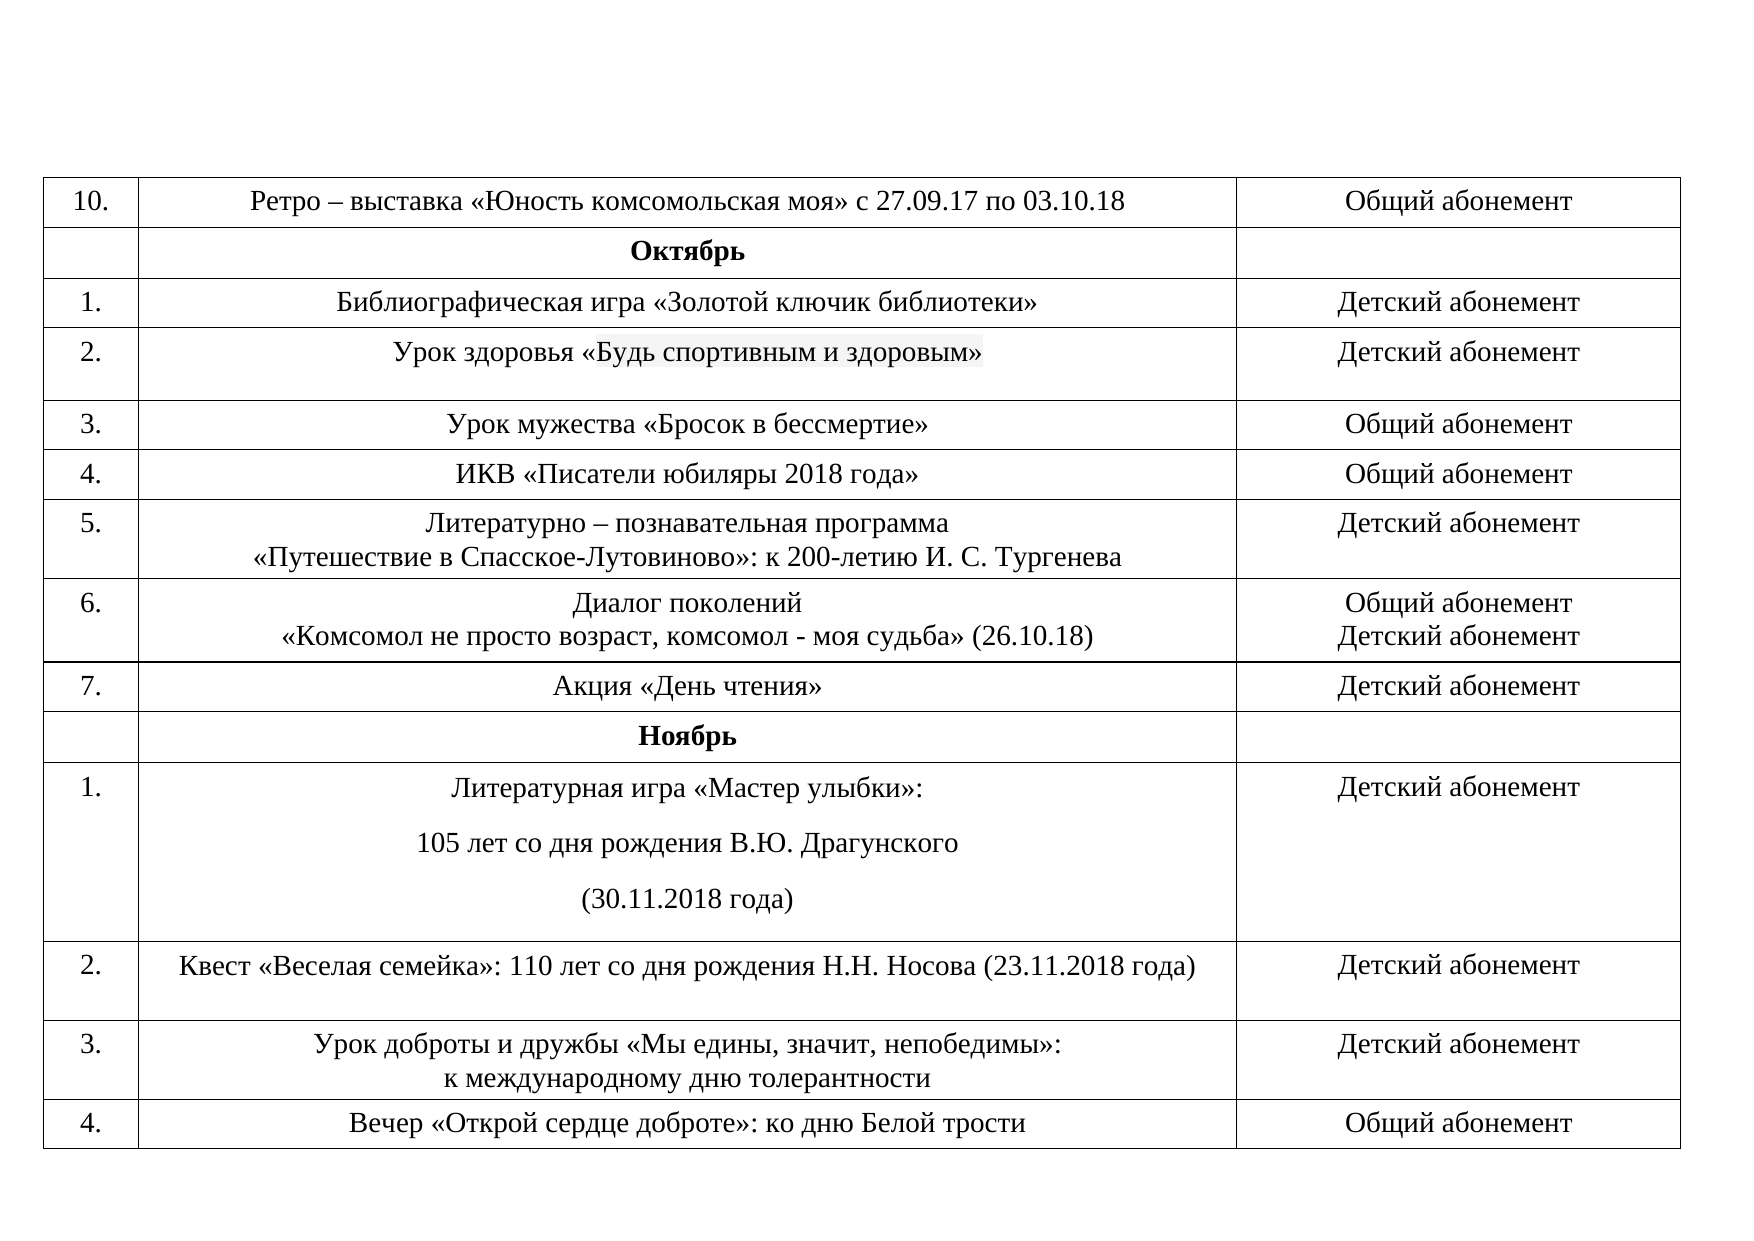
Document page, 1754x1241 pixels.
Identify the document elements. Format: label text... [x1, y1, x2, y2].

table_cell Урок мужества «Бросок в бессмертие» [139, 401, 1236, 449]
table_cell 10. [44, 178, 138, 227]
table_cell 3. [44, 1021, 138, 1099]
table_cell Урок доброты и дружбы «Мы едины, значит, непобедимы»: к международному дню толерантности [139, 1021, 1236, 1099]
table_cell Квест «Веселая семейка»: 110 лет со дня рождения Н.Н. Носова (23.11.2018 года) [139, 942, 1236, 1019]
table_cell Общий абонемент [1237, 450, 1680, 499]
table_cell Литературная игра «Мастер улыбки»: 105 лет со дня рождения В.Ю. Драгунского (30.11.2018 года) [139, 763, 1236, 941]
table_cell Диалог поколений «Комсомол не просто возраст, комсомол - моя судьба» (26.10.18) [139, 579, 1236, 661]
table_cell 6. [44, 579, 138, 661]
table_cell Детский абонемент [1237, 500, 1680, 578]
table_cell Детский абонемент [1237, 328, 1680, 399]
table_cell Ноябрь [139, 712, 1236, 762]
table_cell Акция «День чтения» [139, 663, 1236, 711]
table_cell 2. [44, 942, 138, 1019]
table_cell [44, 712, 138, 762]
table_cell Детский абонемент [1237, 279, 1680, 327]
table_cell Детский абонемент [1237, 663, 1680, 711]
table_cell Детский абонемент [1237, 1021, 1680, 1099]
table_cell ИКВ «Писатели юбиляры 2018 года» [139, 450, 1236, 499]
table_cell Библиографическая игра «Золотой ключик библиотеки» [139, 279, 1236, 327]
table_cell Общий абонемент [1237, 1100, 1680, 1148]
table_cell 3. [44, 401, 138, 449]
table_cell Детский абонемент [1237, 763, 1680, 941]
table_cell 4. [44, 1100, 138, 1148]
table_cell Общий абонемент [1237, 401, 1680, 449]
table_cell Литературно – познавательная программа «Путешествие в Спасское-Лутовиново»: к 200-летию И. С. Тургенева [139, 500, 1236, 578]
table_cell 5. [44, 500, 138, 578]
table_cell 1. [44, 279, 138, 327]
table_cell 4. [44, 450, 138, 499]
table_cell 7. [44, 663, 138, 711]
table_cell Общий абонемент Детский абонемент [1237, 579, 1680, 661]
table_cell [1237, 712, 1680, 762]
table_cell [44, 228, 138, 278]
table_cell Ретро – выставка «Юность комсомольская моя» с 27.09.17 по 03.10.18 [139, 178, 1236, 227]
table_cell 2. [44, 328, 138, 399]
table_cell Урок здоровья «Будь спортивным и здоровым» [139, 328, 1236, 399]
table_cell Общий абонемент [1237, 178, 1680, 227]
table_cell Вечер «Открой сердце доброте»: ко дню Белой трости [139, 1100, 1236, 1148]
table_cell Детский абонемент [1237, 942, 1680, 1019]
table_cell [1237, 228, 1680, 278]
table_cell 1. [44, 763, 138, 941]
table_cell Октябрь [139, 228, 1236, 278]
